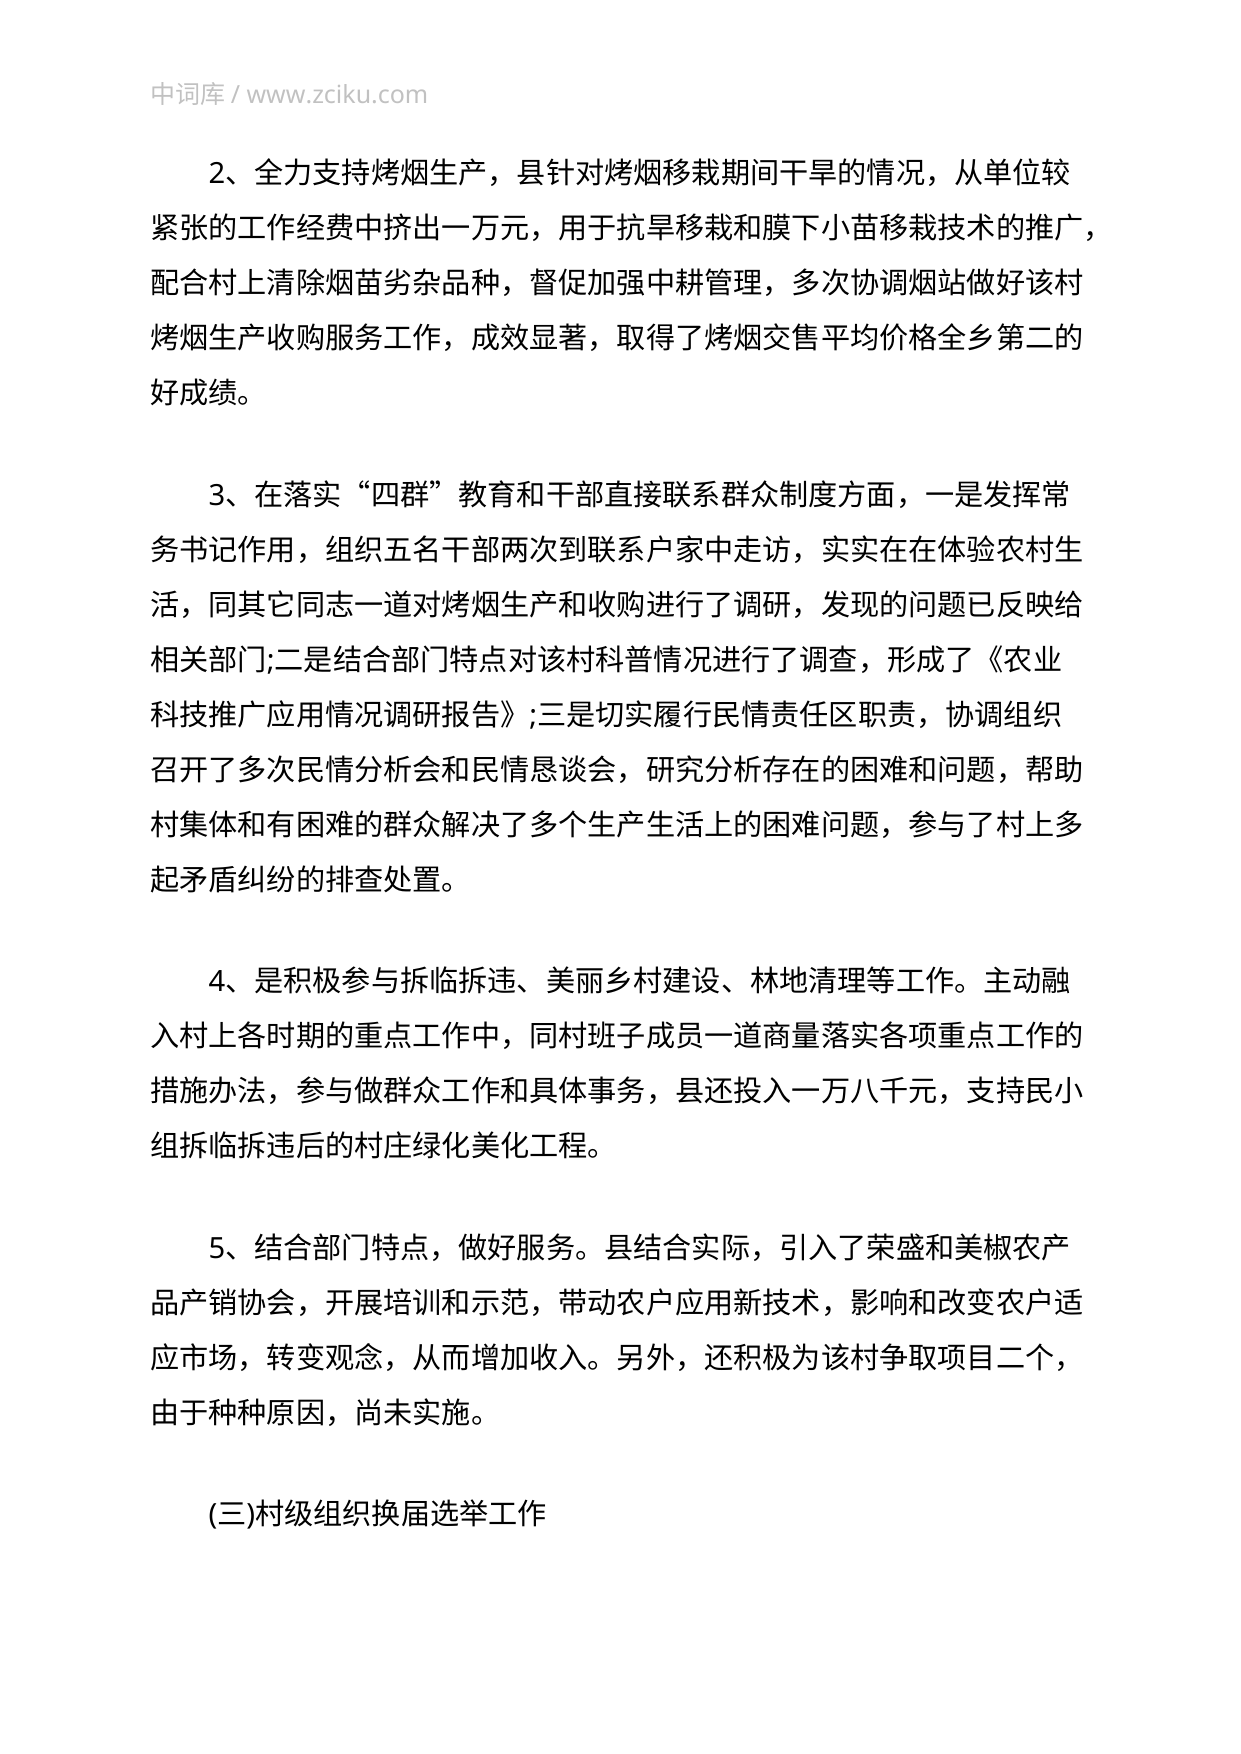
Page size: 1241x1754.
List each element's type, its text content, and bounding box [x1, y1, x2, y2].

text 2、全力支持烤烟生产，县针对烤烟移栽期间干旱的情况，从单位较紧张的工作经费中挤出一万元，用于抗旱移栽和膜下小苗移栽技术的推广，配合村上清除烟苗劣杂品种，督促加强中耕管理，多次协调烟站做好该村烤烟生产收购服务工作，成效显著，取得了烤烟交售平均价格全乡第二的好成绩。 [150, 150, 1090, 412]
text 3、在落实“四群”教育和干部直接联系群众制度方面，一是发挥常务书记作用，组织五名干部两次到联系户家中走访，实实在在体验农村生活，同其它同志一道对烤烟生产和收购进行了调研，发现的问题已反映给相关部门;二是结合部门特点对该村科普情况进行了调查，形成了《农业科技推广应用情况调研报告》;三是切实履行民情责任区职责，协调组织召开了多次民情分析会和民情恳谈会，研究分析存在的困难和问题，帮助村集体和有困难的群众解决了多个生产生活上的困难问题，参与了村上多起矛盾纠纷的排查处置。 [150, 471, 1090, 898]
text 4、是积极参与拆临拆违、美丽乡村建设、林地清理等工作。主动融入村上各时期的重点工作中，同村班子成员一道商量落实各项重点工作的措施办法，参与做群众工作和具体事务，县还投入一万八千元，支持民小组拆临拆违后的村庄绿化美化工程。 [150, 958, 1090, 1165]
text 5、结合部门特点，做好服务。县结合实际，引入了荣盛和美椒农产品产销协会，开展培训和示范，带动农户应用新技术，影响和改变农户适应市场，转变观念，从而增加收入。另外，还积极为该村争取项目二个，由于种种原因，尚未实施。 [150, 1224, 1090, 1431]
text (三)村级组织换届选举工作 [150, 1491, 1090, 1533]
